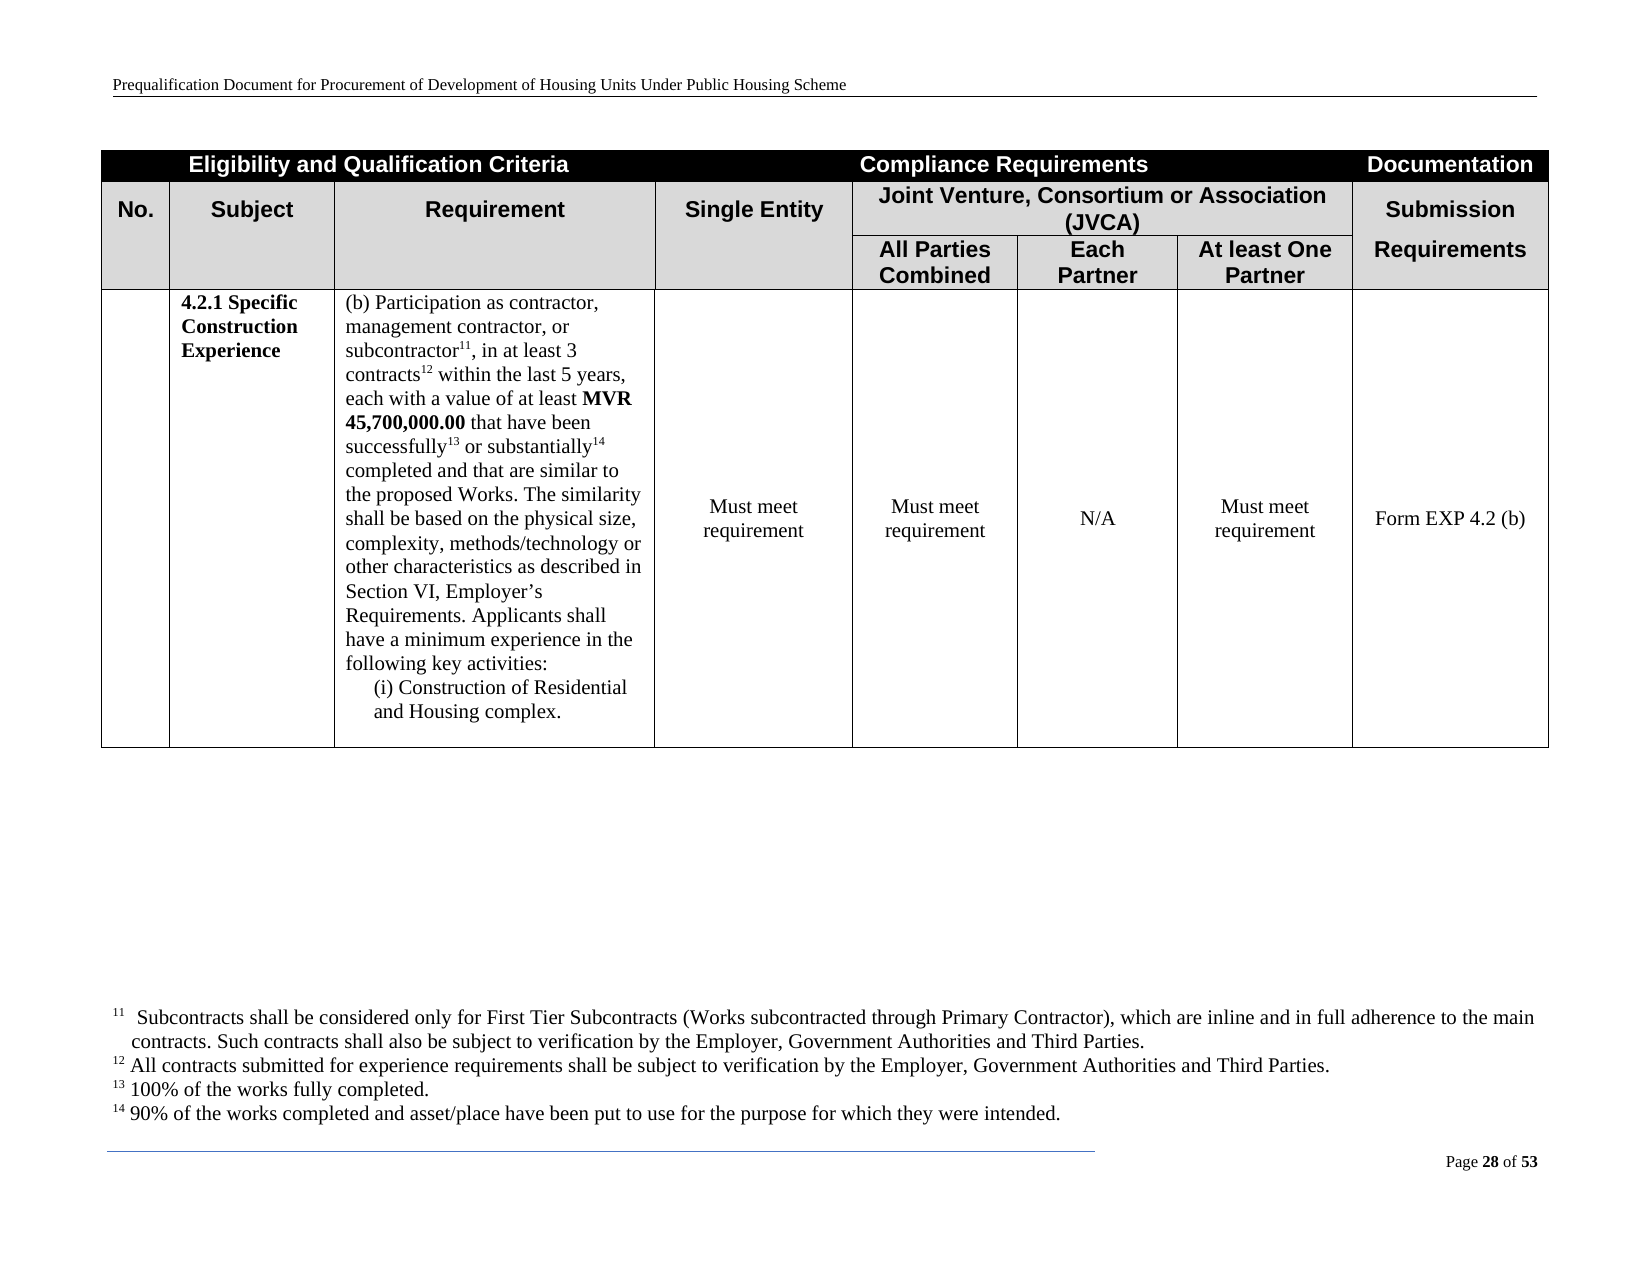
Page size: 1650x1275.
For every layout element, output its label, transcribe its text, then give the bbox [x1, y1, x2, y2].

table_cell No. [102, 182, 169, 289]
table_cell Requirement [335, 182, 655, 289]
table_header Documentation [1353, 151, 1548, 181]
table_cell 4.2.1 Specific Construction Experience [170, 290, 334, 747]
table_cell Form EXP 4.2 (b) [1353, 290, 1548, 747]
table_cell N/A [1018, 290, 1177, 747]
table_header Eligibility and Qualification Criteria [102, 151, 655, 181]
table_cell Must meet requirement [1178, 290, 1352, 747]
table_cell Single Entity [656, 182, 852, 289]
table_cell Each Partner [1018, 236, 1177, 289]
table_header Compliance Requirements [656, 151, 1352, 181]
table_cell Must meet requirement [655, 290, 852, 747]
table_cell Subject [170, 182, 334, 289]
table_cell Must meet requirement [853, 290, 1017, 747]
table_cell At least One Partner [1178, 236, 1352, 289]
table_cell All Parties Combined [853, 236, 1017, 289]
table_cell (b) Participation as contractor, management contractor, or subcontractor, in at least 3 contracts within the last 5 years, each with a value of at least MVR 45,700,000.00 that have been successfully or substantially completed and that are similar to the proposed Works. The similarity shall be based on the physical size, complexity, methods/technology or other characteristics as described in Section VI, Employer’s Requirements. Applicants shall have a minimum experience in the following key activities: (i) Construction of Residential and Housing complex. [335, 290, 654, 747]
table_cell [102, 290, 169, 747]
table_cell Submission Requirements [1353, 182, 1548, 289]
table_cell Joint Venture, Consortium or Association (JVCA) [853, 182, 1352, 235]
